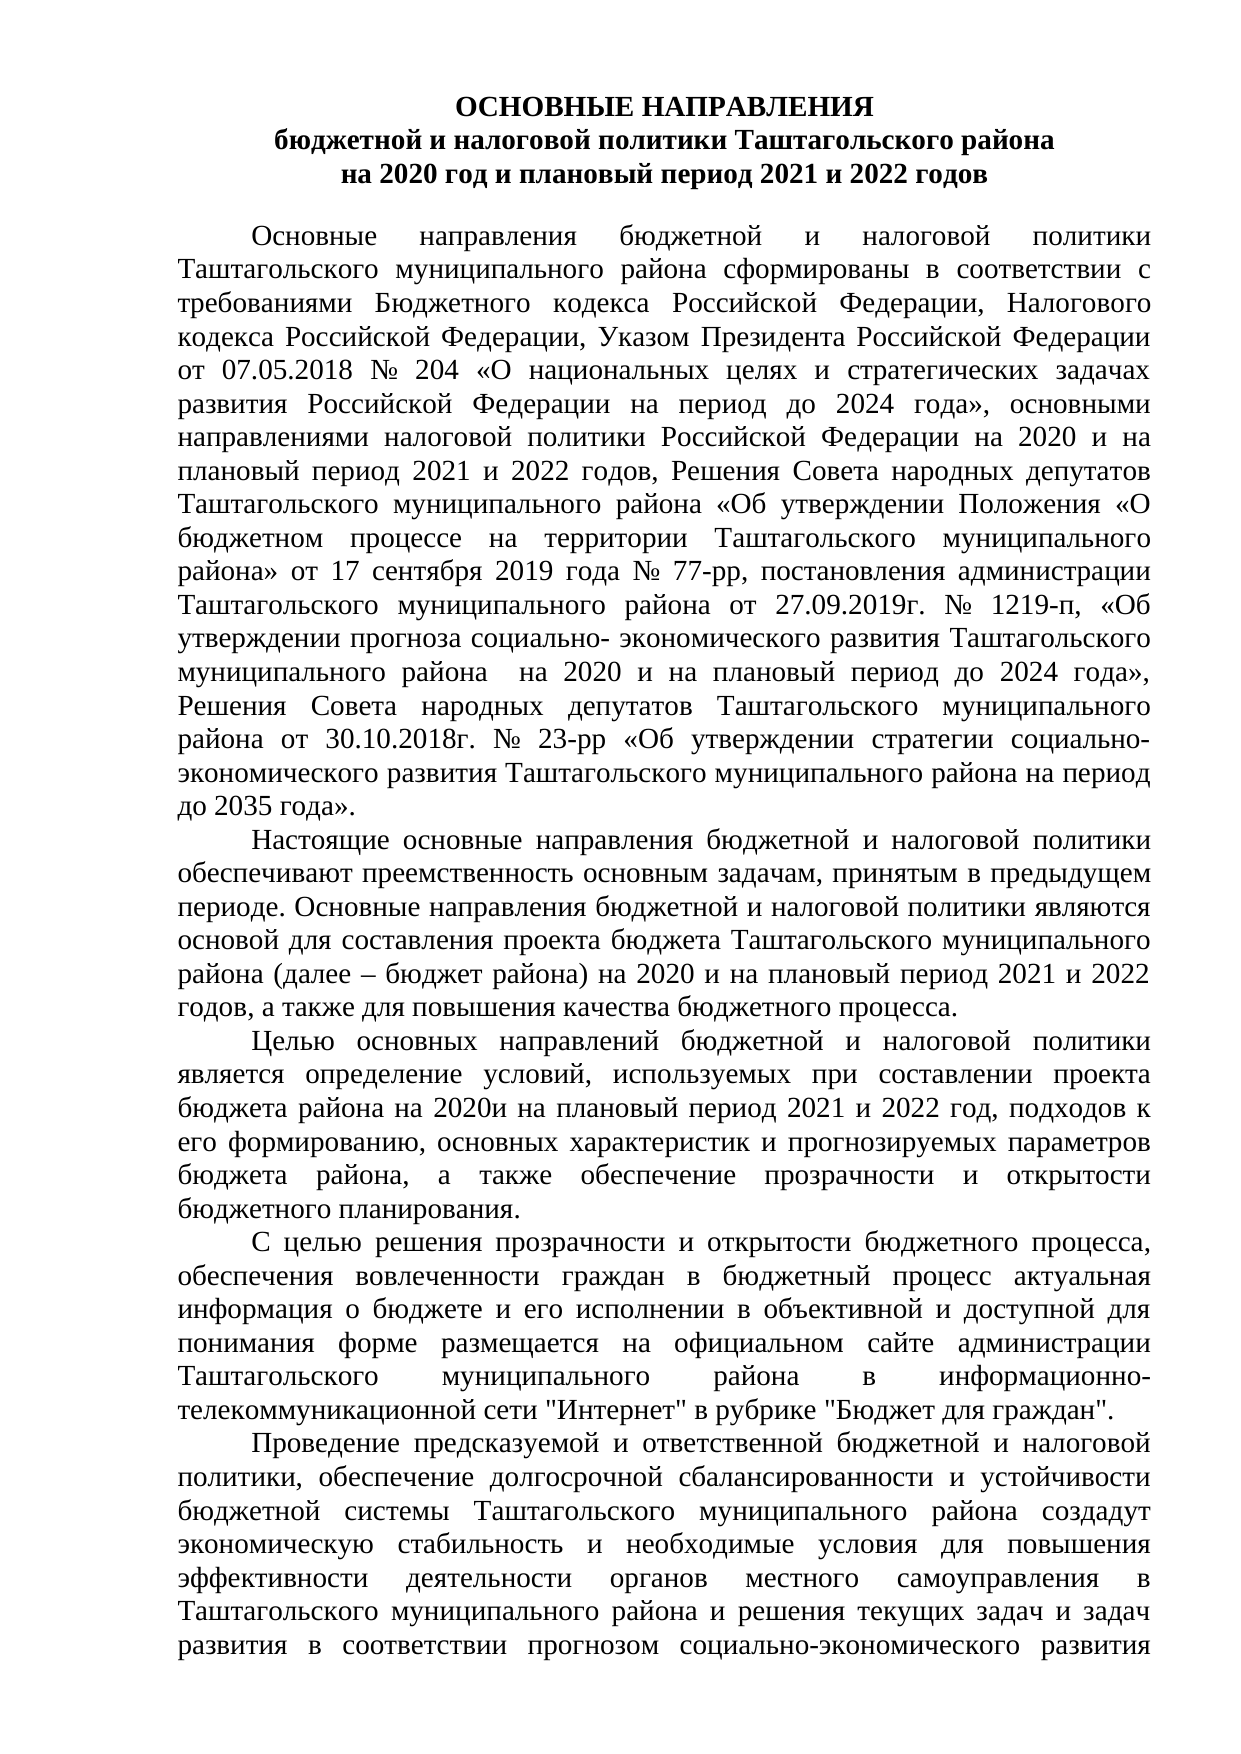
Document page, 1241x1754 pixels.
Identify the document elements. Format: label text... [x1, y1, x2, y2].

title на 2020 год и плановый период 2021 и 2022 годов [177, 156, 1152, 189]
text С целью решения прозрачности и открытости бюджетного процесса, обеспечения вовлеченности граждан в бюджетный процесс актуальная информация о бюджете и его исполнении в объективной и доступной для понимания форме размещается на официальном сайте администрации Таштагольского муниципального района в информационно-телекоммуникационной сети "Интернет" в рубрике "Бюджет для граждан". [177, 1224, 1152, 1426]
text Настоящие основные направления бюджетной и налоговой политики обеспечивают преемственность основным задачам, принятым в предыдущем периоде. Основные направления бюджетной и налоговой политики являются основой для составления проекта бюджета Таштагольского муниципального района (далее – бюджет района) на 2020 и на плановый период 2021 и 2022 годов, а также для повышения качества бюджетного процесса. [177, 822, 1152, 1023]
text Основные направления бюджетной и налоговой политики Таштагольского муниципального района сформированы в соответствии с требованиями Бюджетного кодекса Российской Федерации, Налогового кодекса Российской Федерации, Указом Президента Российской Федерации от 07.05.2018 № 204 «О национальных целях и стратегических задачах развития Российской Федерации на период до 2024 года», основными направлениями налоговой политики Российской Федерации на 2020 и на плановый период 2021 и 2022 годов, Решения Совета народных депутатов Таштагольского муниципального района «Об утверждении Положения «О бюджетном процессе на территории Таштагольского муниципального района» от 17 сентября 2019 года № 77-рр, постановления администрации Таштагольского муниципального района от 27.09.2019г. № 1219-п, «Об утверждении прогноза социально- экономического развития Таштагольского муниципального района на 2020 и на плановый период до 2024 года», Решения Совета народных депутатов Таштагольского муниципального района от 30.10.2018г. № 23-рр «Об утверждении стратегии социально-экономического развития Таштагольского муниципального района на период до 2035 года». [177, 218, 1152, 822]
title ОСНОВНЫЕ НАПРАВЛЕНИЯ [177, 89, 1152, 122]
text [177, 1426, 1152, 1660]
title бюджетной и налоговой политики Таштагольского района [177, 122, 1152, 156]
text Целью основных направлений бюджетной и налоговой политики является определение условий, используемых при составлении проекта бюджета района на 2020и на плановый период 2021 и 2022 год, подходов к его формированию, основных характеристик и прогнозируемых параметров бюджета района, а также обеспечение прозрачности и открытости бюджетного планирования. [177, 1023, 1152, 1224]
